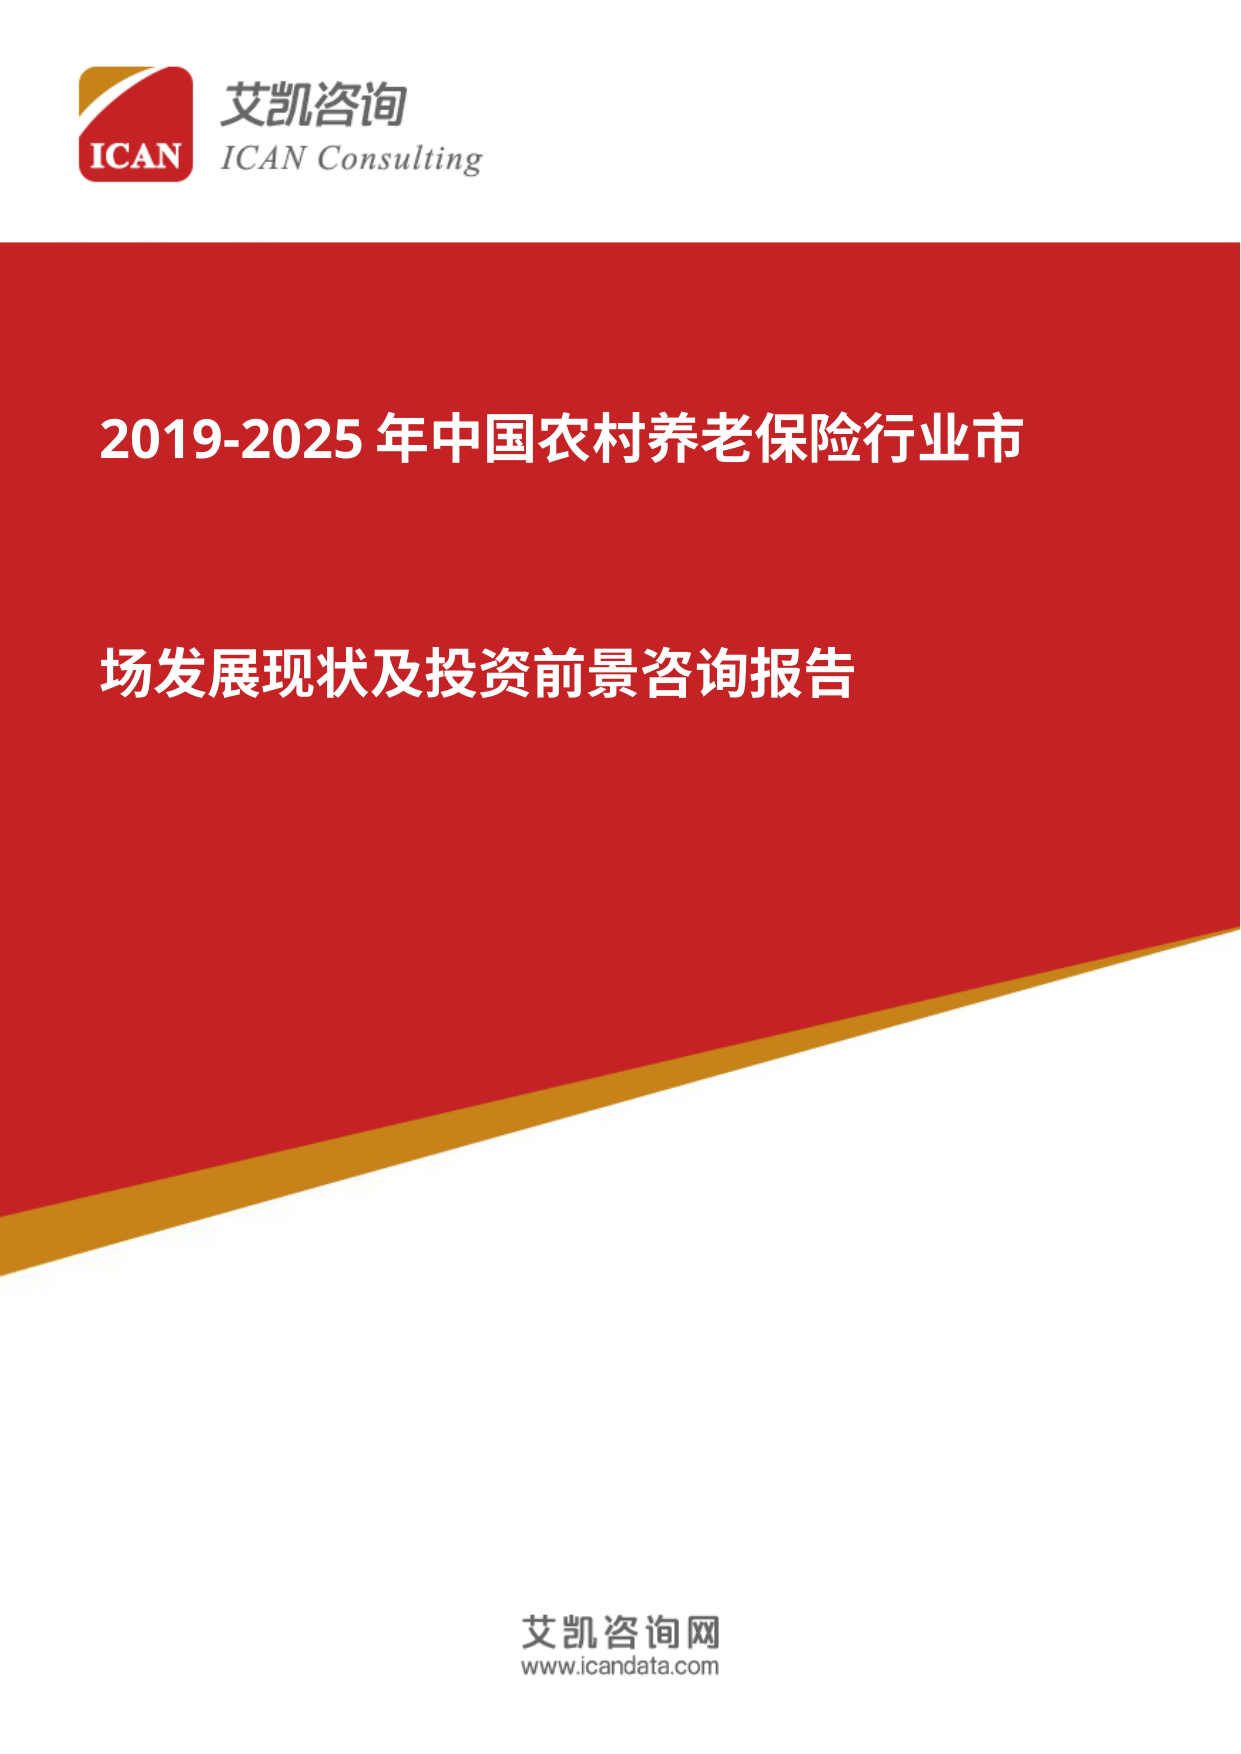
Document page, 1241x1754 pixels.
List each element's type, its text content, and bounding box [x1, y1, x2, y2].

picture [0, 5, 1241, 1754]
subtitle 2019-2025年中国农村养老保险行业市场发展现状及投资前景咨询报告 [99, 386, 1053, 718]
